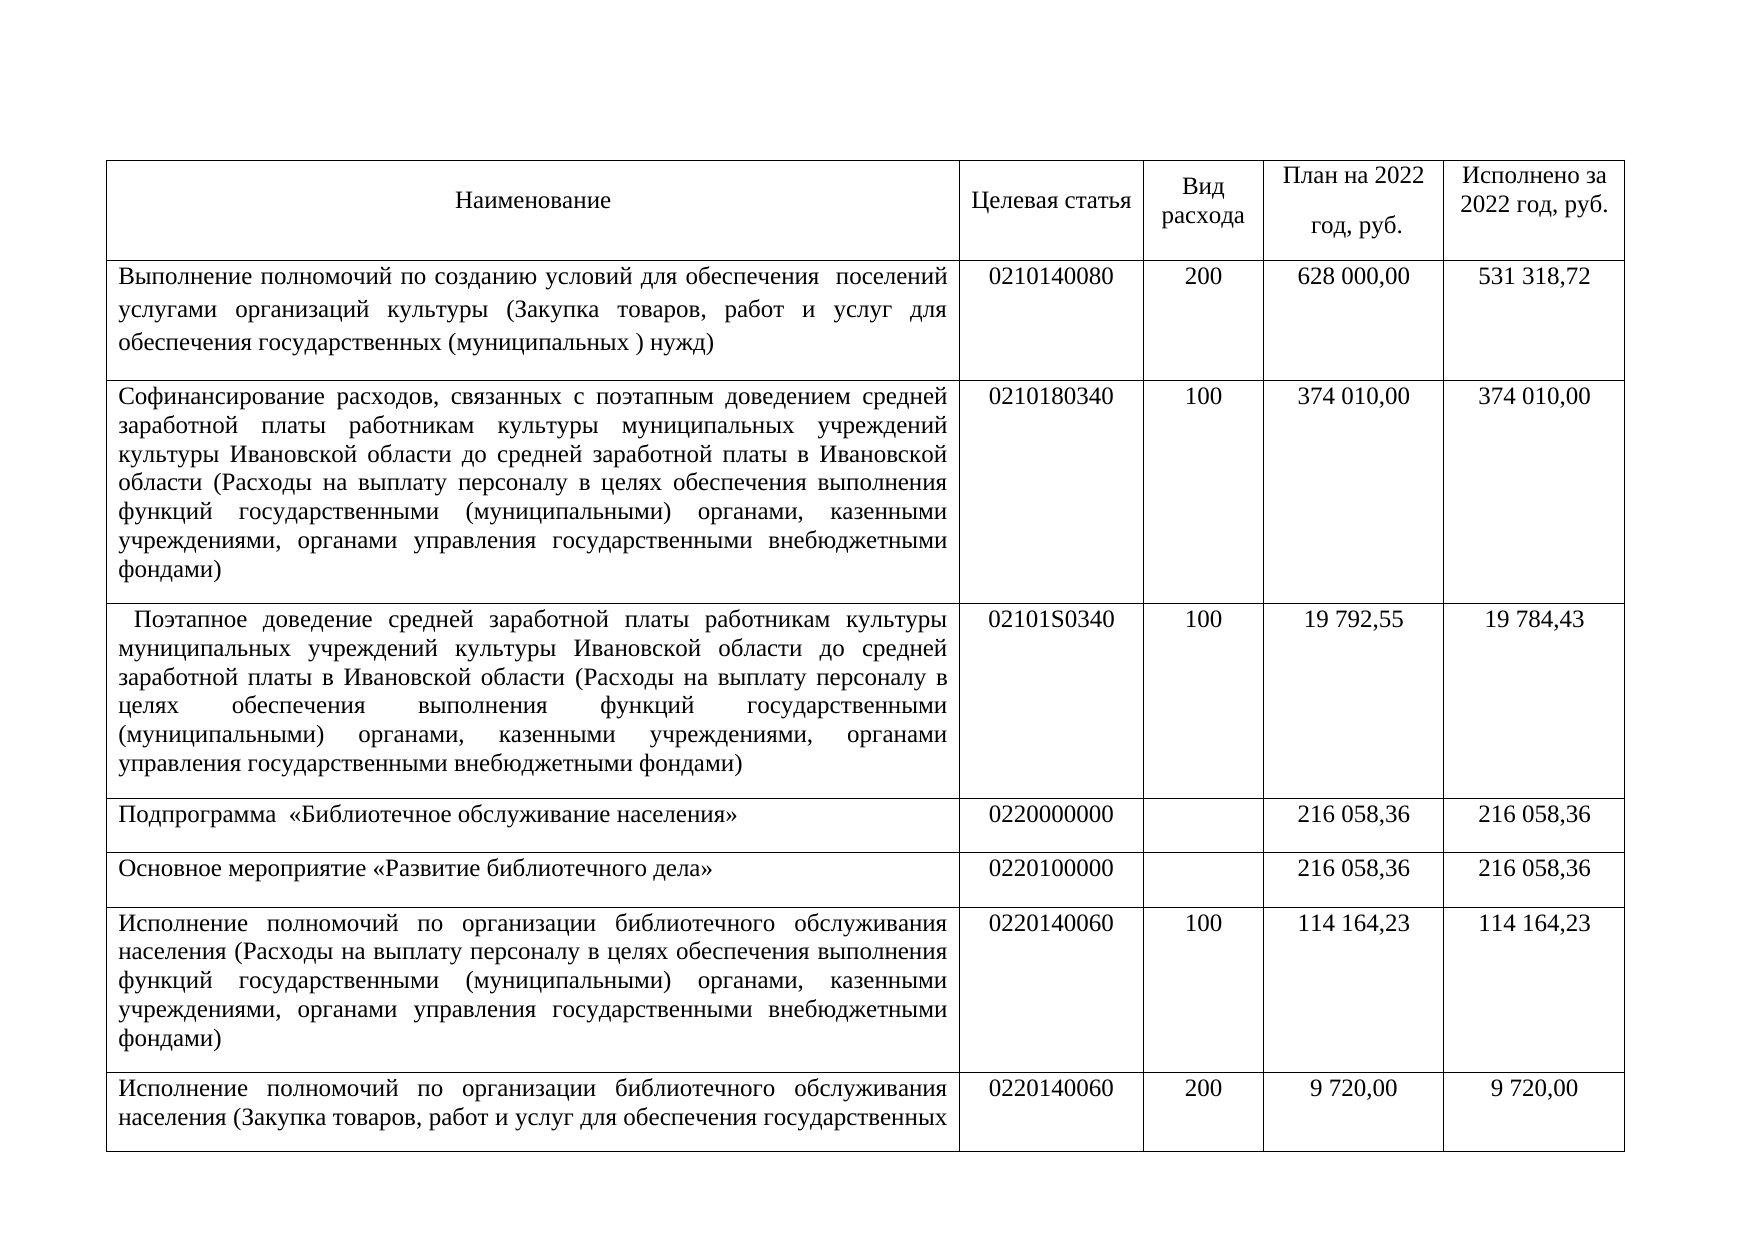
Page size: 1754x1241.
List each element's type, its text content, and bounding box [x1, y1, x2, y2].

table_cell 114 164,23 [1264, 908, 1443, 1072]
table_cell [1144, 853, 1263, 907]
table_cell Исполнение полномочий по организации библиотечного обслуживания населения (Расходы на выплату персоналу в целях обеспечения выполнения функций государственными (муниципальными) органами, казенными учреждениями, органами управления государственными внебюджетными фондами) [107, 908, 959, 1072]
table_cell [107, 1073, 959, 1151]
table_cell 9 720,00 [1444, 1073, 1624, 1151]
table_cell 216 058,36 [1264, 853, 1443, 907]
table_cell 531 318,72 [1444, 261, 1624, 380]
table_header План на 2022 год, руб. [1264, 161, 1443, 260]
table_header Наименование [107, 161, 959, 260]
table_header Целевая статья [960, 161, 1143, 260]
table_cell 0220140060 [960, 1073, 1143, 1151]
table_cell 0220100000 [960, 853, 1143, 907]
table_cell 216 058,36 [1444, 799, 1624, 852]
table_cell 114 164,23 [1444, 908, 1624, 1072]
table_cell 9 720,00 [1264, 1073, 1443, 1151]
table_cell 374 010,00 [1264, 381, 1443, 603]
table_cell 02101S0340 [960, 604, 1143, 798]
table_cell Подпрограмма «Библиотечное обслуживание населения» [107, 799, 959, 852]
table_cell 100 [1144, 381, 1263, 603]
table_cell 19 792,55 [1264, 604, 1443, 798]
table_cell 100 [1144, 908, 1263, 1072]
table_cell Основное мероприятие «Развитие библиотечного дела» [107, 853, 959, 907]
table_cell 200 [1144, 1073, 1263, 1151]
table_cell 0220000000 [960, 799, 1143, 852]
table_cell 216 058,36 [1264, 799, 1443, 852]
table_cell 374 010,00 [1444, 381, 1624, 603]
table_header Вид расхода [1144, 161, 1263, 260]
table_cell [1144, 799, 1263, 852]
table_cell 100 [1144, 604, 1263, 798]
table_cell 200 [1144, 261, 1263, 380]
table_cell Поэтапное доведение средней заработной платы работникам культуры муниципальных учреждений культуры Ивановской области до средней заработной платы в Ивановской области (Расходы на выплату персоналу в целях обеспечения выполнения функций государственными (муниципальными) органами, казенными учреждениями, органами управления государственными внебюджетными фондами) [107, 604, 959, 798]
table_header Исполнено за 2022 год, руб. [1444, 161, 1624, 260]
table_cell 0210140080 [960, 261, 1143, 380]
table_cell 216 058,36 [1444, 853, 1624, 907]
table_cell 0220140060 [960, 908, 1143, 1072]
table_cell 0210180340 [960, 381, 1143, 603]
table_cell 628 000,00 [1264, 261, 1443, 380]
table_cell Выполнение полномочий по созданию условий для обеспечения поселений услугами организаций культуры (Закупка товаров, работ и услуг для обеспечения государственных (муниципальных ) нужд) [107, 261, 959, 380]
table_cell 19 784,43 [1444, 604, 1624, 798]
table_cell Софинансирование расходов, связанных с поэтапным доведением средней заработной платы работникам культуры муниципальных учреждений культуры Ивановской области до средней заработной платы в Ивановской области (Расходы на выплату персоналу в целях обеспечения выполнения функций государственными (муниципальными) органами, казенными учреждениями, органами управления государственными внебюджетными фондами) [107, 381, 959, 603]
